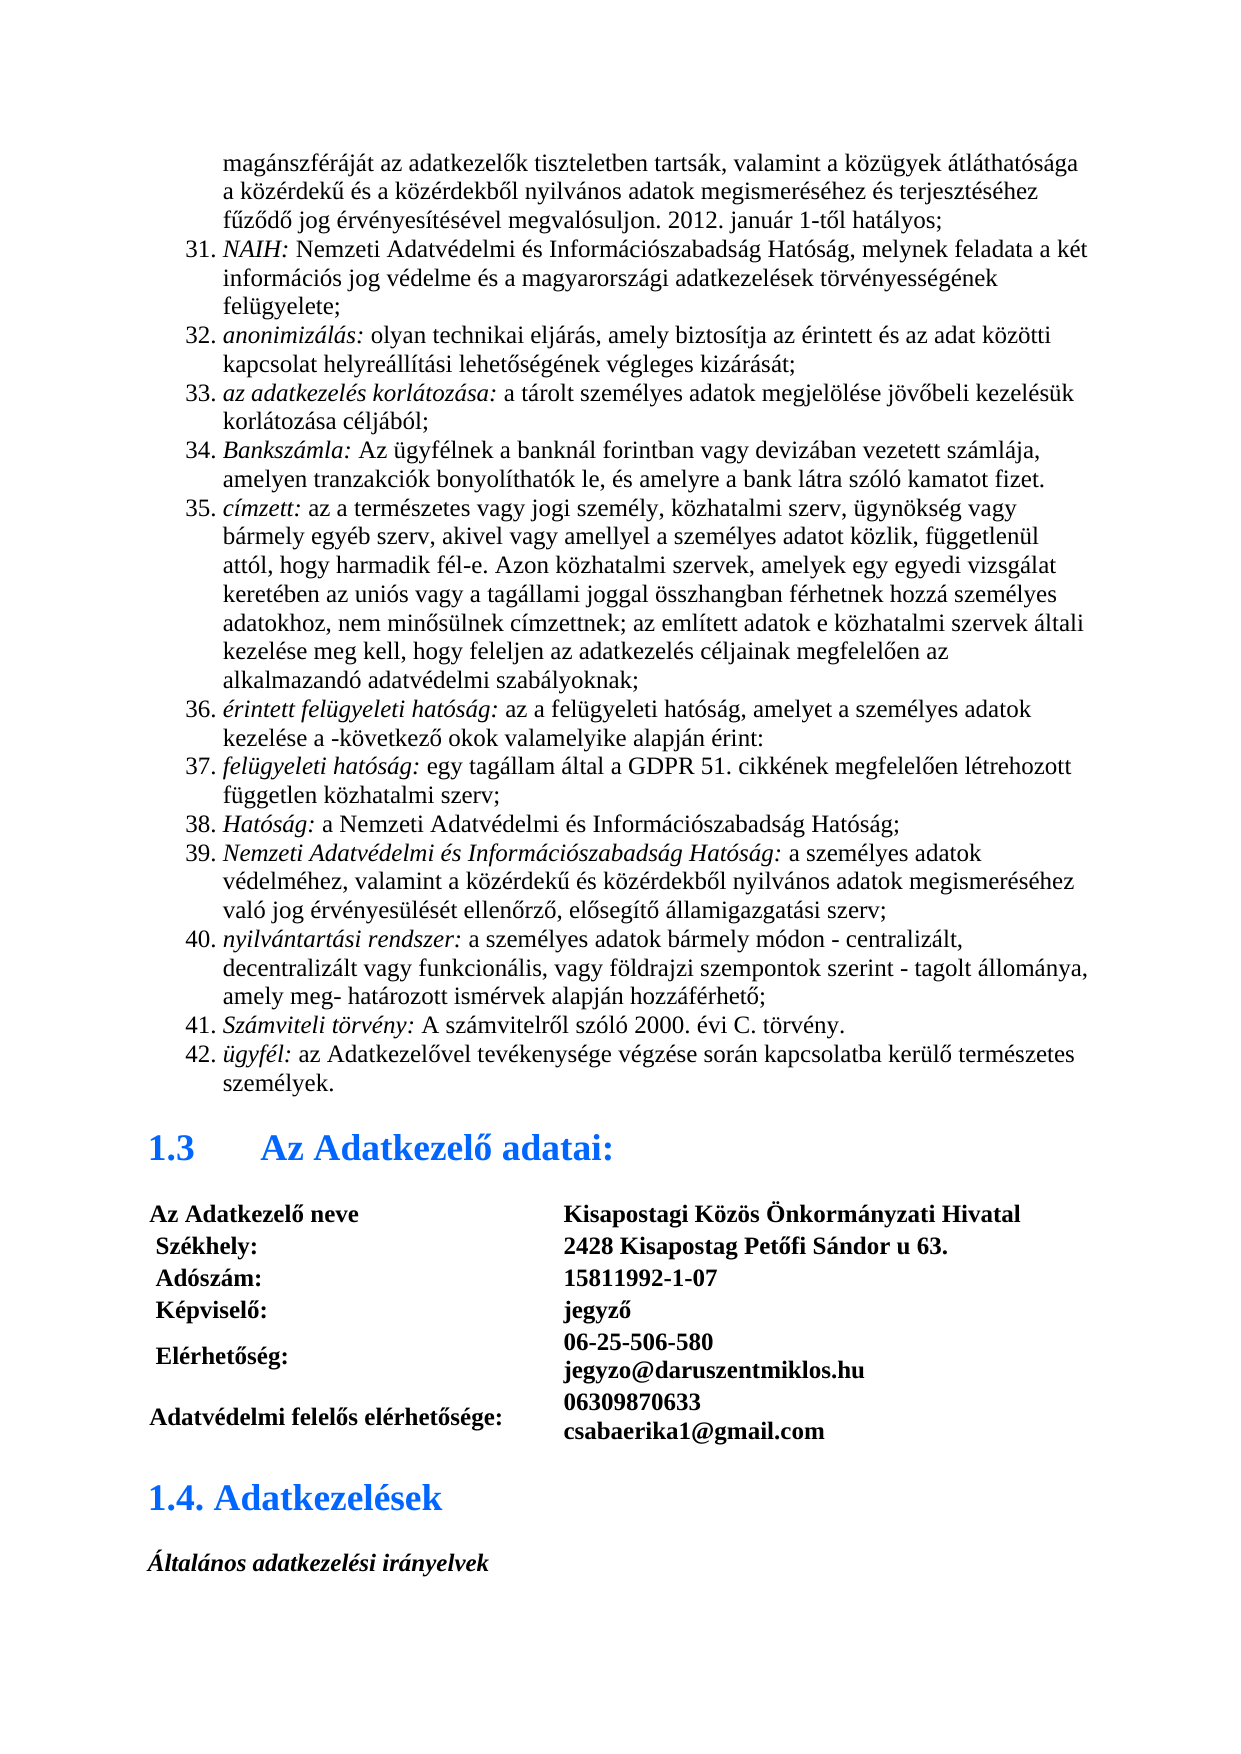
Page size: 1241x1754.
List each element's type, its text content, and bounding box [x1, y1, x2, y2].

list anonimizálás: olyan technikai eljárás, amely biztosítja az érintett és az adat közötti kapcsolat helyreállítási lehetőségének végleges kizárását; [185, 320, 1093, 378]
table_header Az Adatkezelő neve [148, 1198, 555, 1230]
table_cell Adatvédelmi felelős elérhetősége: [148, 1386, 555, 1447]
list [185, 148, 1093, 234]
table_cell jegyző [555, 1294, 1027, 1325]
table_cell 15811992-1-07 [555, 1262, 1027, 1293]
table_cell Képviselő: [148, 1294, 555, 1325]
subtitle 1.4. Adatkezelések [148, 1476, 1093, 1519]
list Nemzeti Adatvédelmi és Információszabadság Hatóság: a személyes adatok védelméhez, valamint a közérdekű és közérdekből nyilvános adatok megismeréséhez való jog érvényesülését ellenőrző, elősegítő államigazgatási szerv; [185, 838, 1093, 924]
list címzett: az a természetes vagy jogi személy, közhatalmi szerv, ügynökség vagy bármely egyéb szerv, akivel vagy amellyel a személyes adatot közlik, függetlenül attól, hogy harmadik fél-e. Azon közhatalmi szervek, amelyek egy egyedi vizsgálat keretében az uniós vagy a tagállami joggal összhangban férhetnek hozzá személyes adatokhoz, nem minősülnek címzettnek; az említett adatok e közhatalmi szervek általi kezelése meg kell, hogy feleljen az adatkezelés céljainak megfelelően az alkalmazandó adatvédelmi szabályoknak; [185, 493, 1093, 694]
table_cell Székhely: [148, 1230, 555, 1262]
list érintett felügyeleti hatóság: az a felügyeleti hatóság, amelyet a személyes adatok kezelése a -következő okok valamelyike alapján érint: [185, 694, 1093, 751]
subtitle 1.3 Az Adatkezelő adatai: [148, 1126, 1093, 1169]
table_cell 06309870633 csabaerika1@gmail.com [555, 1386, 1027, 1447]
text Általános adatkezelési irányelvek [148, 1548, 1093, 1577]
list az adatkezelés korlátozása: a tárolt személyes adatok megjelölése jövőbeli kezelésük korlátozása céljából; [185, 378, 1093, 435]
list nyilvántartási rendszer: a személyes adatok bármely módon - centralizált, decentralizált vagy funkcionális, vagy földrajzi szempontok szerint - tagolt állománya, amely meg- határozott ismérvek alapján hozzáférhető; [185, 924, 1093, 1010]
list Hatóság: a Nemzeti Adatvédelmi és Információszabadság Hatóság; [185, 809, 1093, 838]
table_header Kisapostagi Közös Önkormányzati Hivatal [555, 1198, 1027, 1230]
list Bankszámla: Az ügyfélnek a banknál forintban vagy devizában vezetett számlája, amelyen tranzakciók bonyolíthatók le, és amelyre a bank látra szóló kamatot fizet. [185, 435, 1093, 493]
table_cell 06-25-506-580 jegyzo@daruszentmiklos.hu [555, 1325, 1027, 1386]
list NAIH: Nemzeti Adatvédelmi és Információszabadság Hatóság, melynek feladata a két információs jog védelme és a magyarországi adatkezelések törvényességének felügyelete; [185, 234, 1093, 320]
table_cell 2428 Kisapostag Petőfi Sándor u 63. [555, 1230, 1027, 1262]
list Számviteli törvény: A számvitelről szóló 2000. évi C. törvény. [185, 1010, 1093, 1039]
table_cell Adószám: [148, 1262, 555, 1293]
list ügyfél: az Adatkezelővel tevékenysége végzése során kapcsolatba kerülő természetes személyek. [185, 1039, 1093, 1096]
list felügyeleti hatóság: egy tagállam által a GDPR 51. cikkének megfelelően létrehozott független közhatalmi szerv; [185, 751, 1093, 809]
table_cell Elérhetőség: [148, 1325, 555, 1386]
